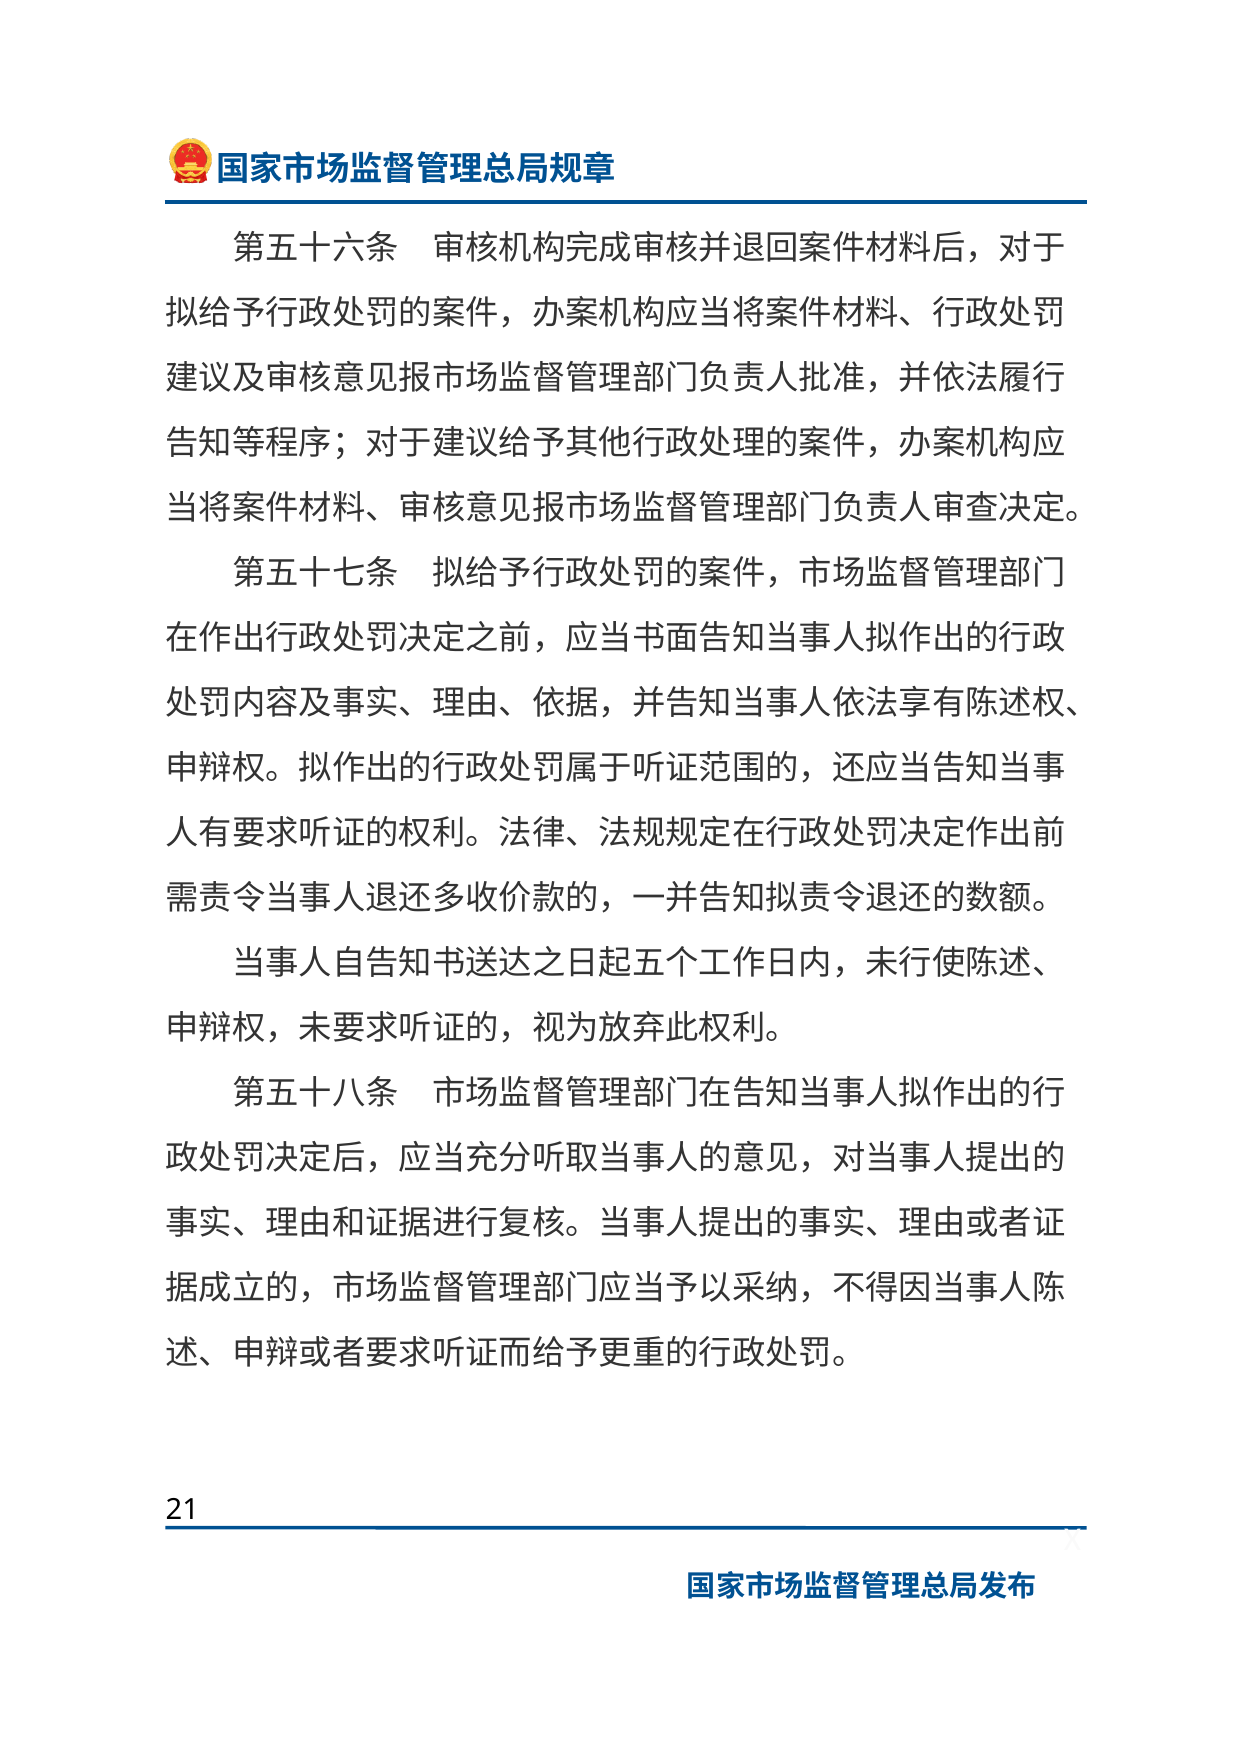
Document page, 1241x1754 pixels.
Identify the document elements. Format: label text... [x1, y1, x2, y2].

text 第五十六条 审核机构完成审核并退回案件材料后，对于拟给予行政处罚的案件，办案机构应当将案件材料、行政处罚建议及审核意见报市场监督管理部门负责人批准，并依法履行告知等程序；对于建议给予其他行政处理的案件，办案机构应当将案件材料、审核意见报市场监督管理部门负责人审查决定。 [165, 213, 1087, 538]
text 第五十八条 市场监督管理部门在告知当事人拟作出的行政处罚决定后，应当充分听取当事人的意见，对当事人提出的事实、理由和证据进行复核。当事人提出的事实、理由或者证据成立的，市场监督管理部门应当予以采纳，不得因当事人陈述、申辩或者要求听证而给予更重的行政处罚。 [165, 1058, 1087, 1383]
text 第五十七条 拟给予行政处罚的案件，市场监督管理部门在作出行政处罚决定之前，应当书面告知当事人拟作出的行政处罚内容及事实、理由、依据，并告知当事人依法享有陈述权、申辩权。拟作出的行政处罚属于听证范围的，还应当告知当事人有要求听证的权利。法律、法规规定在行政处罚决定作出前需责令当事人退还多收价款的，一并告知拟责令退还的数额。 [165, 538, 1087, 928]
text 当事人自告知书送达之日起五个工作日内，未行使陈述、申辩权，未要求听证的，视为放弃此权利。 [165, 928, 1087, 1058]
picture [165, 136, 216, 187]
